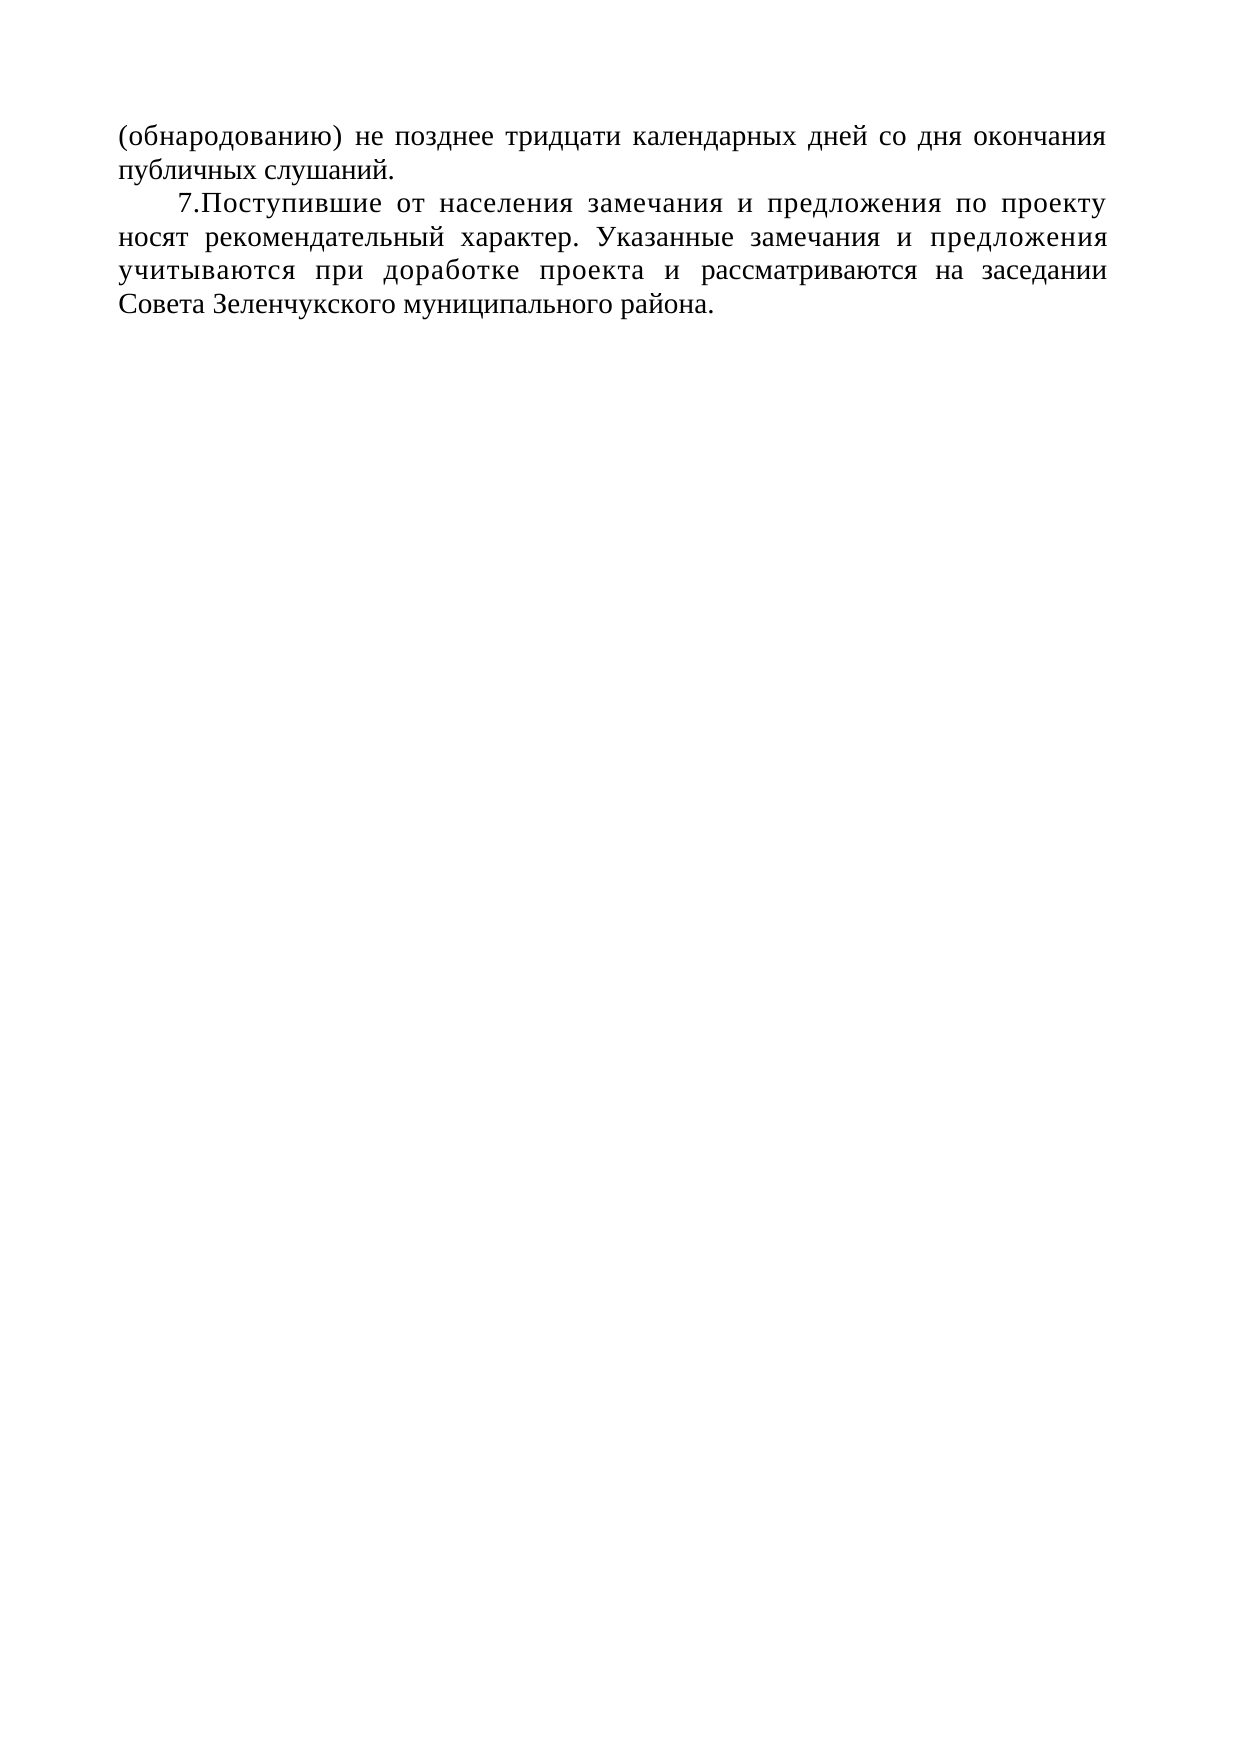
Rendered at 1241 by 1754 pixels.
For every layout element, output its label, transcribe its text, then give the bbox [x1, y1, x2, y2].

text 7.Поступившие от населения замечания и предложения по проекту носят рекомендательный характер. Указанные замечания и предложения учитываются при доработке проекта и рассматриваются на заседании Совета Зеленчукского муниципального района. [118, 185, 1107, 319]
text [118, 118, 1108, 185]
